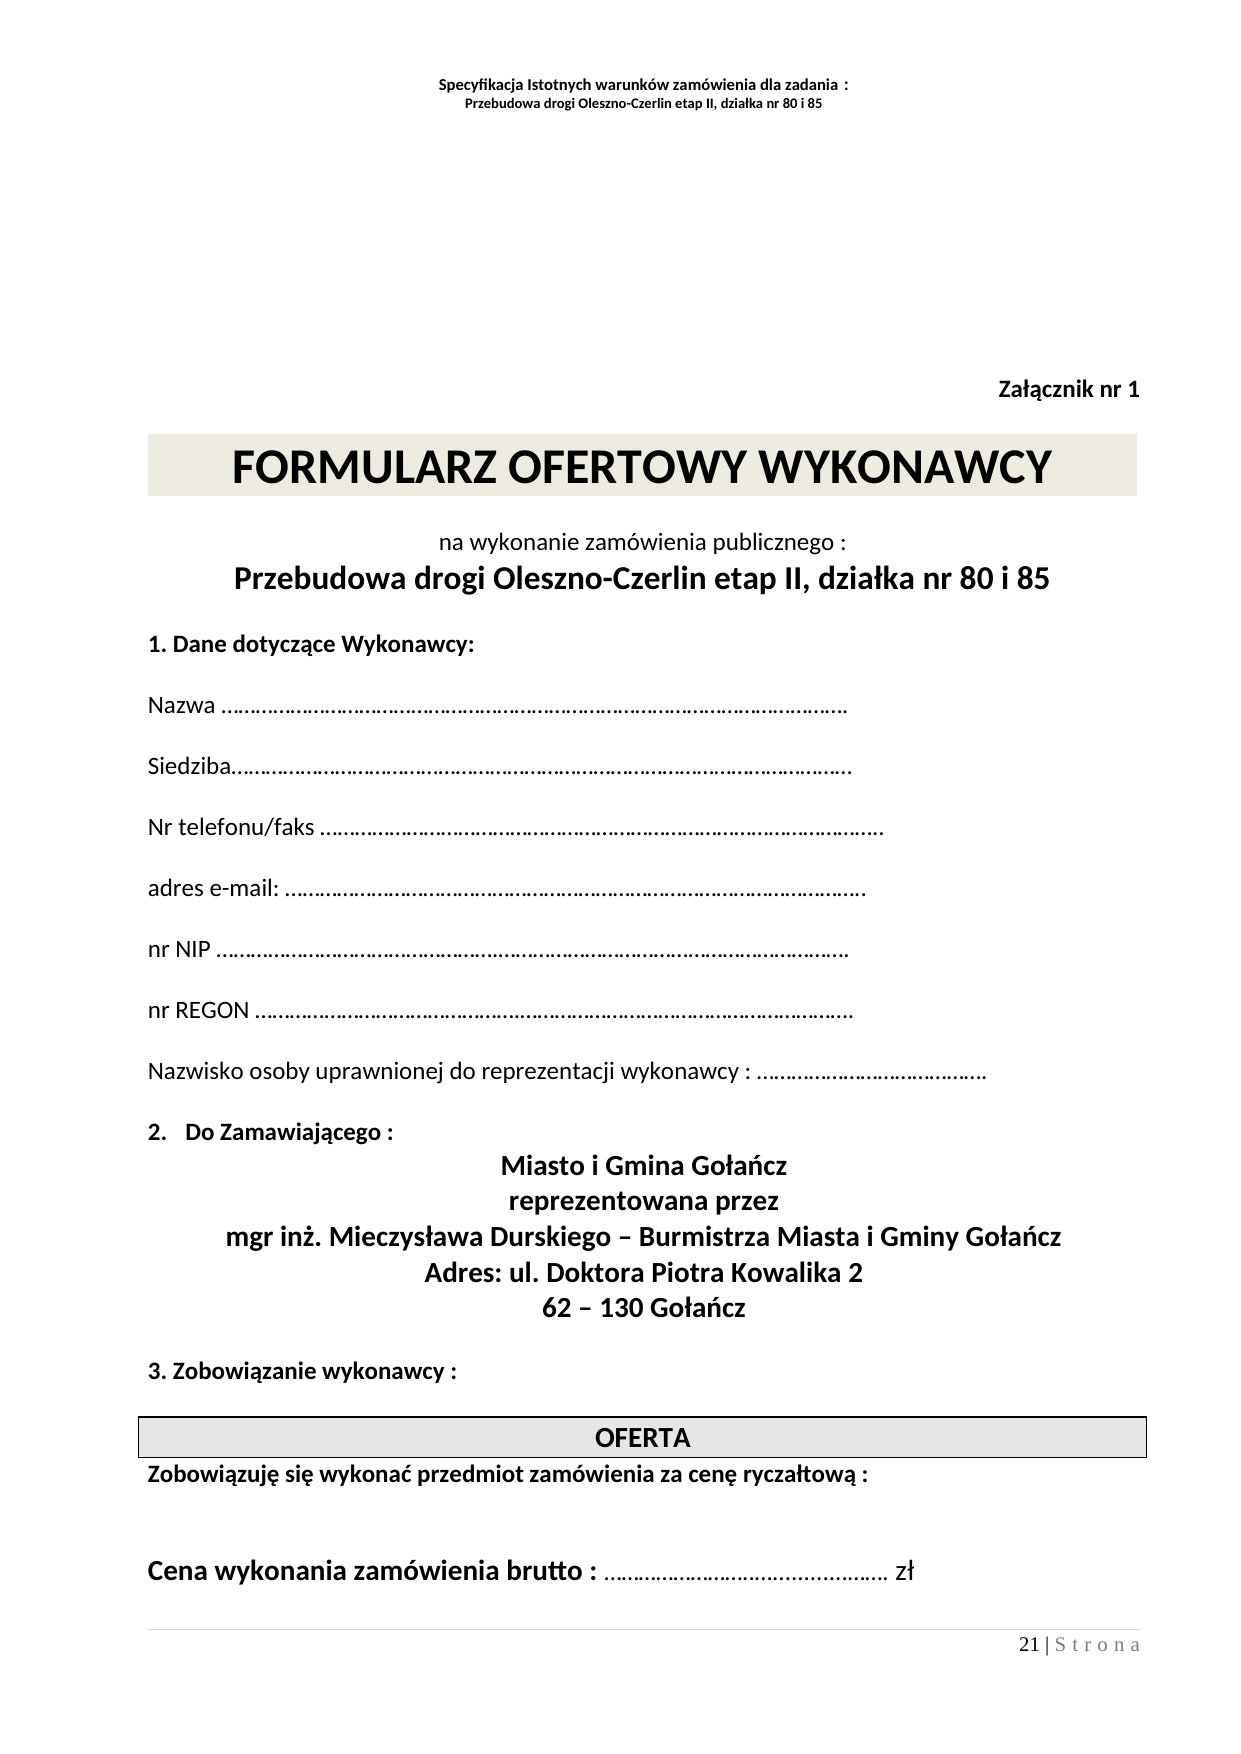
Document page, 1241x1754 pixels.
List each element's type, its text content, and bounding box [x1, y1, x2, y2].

text mgr inż. Mieczysława Durskiego – Burmistrza Miasta i Gminy Gołańcz [148, 1218, 1140, 1254]
text adres e-mail: ……………………………………………………………………………………….. [148, 872, 1137, 903]
text nr REGON ……………………………………….…………………………………………………. [148, 994, 1137, 1025]
text Miasto i Gmina Gołańcz [148, 1147, 1140, 1182]
text Załącznik nr 1 [210, 373, 1140, 404]
text Nazwisko osoby uprawnionej do reprezentacji wykonawcy : …………………………………. [148, 1055, 1137, 1086]
subtitle Do Zamawiającego : [148, 1116, 1140, 1147]
text na wykonanie zamówienia publicznego : [148, 526, 1137, 557]
text OFERTA [139, 1418, 1146, 1457]
text Siedziba……………………………………………………………………………………………… [148, 750, 1137, 781]
text nr NIP ………………………………………….……………………………………………………. [148, 933, 1137, 964]
text 3. Zobowiązanie wykonawcy : [148, 1355, 1140, 1386]
text Cena wykonania zamówienia brutto : ……………………..…............……. zł [148, 1552, 1137, 1588]
text Nazwa ………………………………………………………………………………………………. [148, 689, 1137, 719]
text reprezentowana przez [148, 1182, 1140, 1218]
text Nr telefonu/faks …………………………………………………………………………………….. [148, 811, 1137, 842]
text Adres: ul. Doktora Piotra Kowalika 2 [148, 1254, 1140, 1289]
text FORMULARZ OFERTOWY WYKONAWCY [148, 434, 1137, 496]
text 62 – 130 Gołańcz [148, 1289, 1140, 1325]
text Zobowiązuję się wykonać przedmiot zamówienia za cenę ryczałtową : [148, 1458, 1137, 1489]
text 1. Dane dotyczące Wykonawcy: [148, 628, 1137, 658]
text Przebudowa drogi Oleszno-Czerlin etap II, działka nr 80 i 85 [148, 557, 1137, 597]
